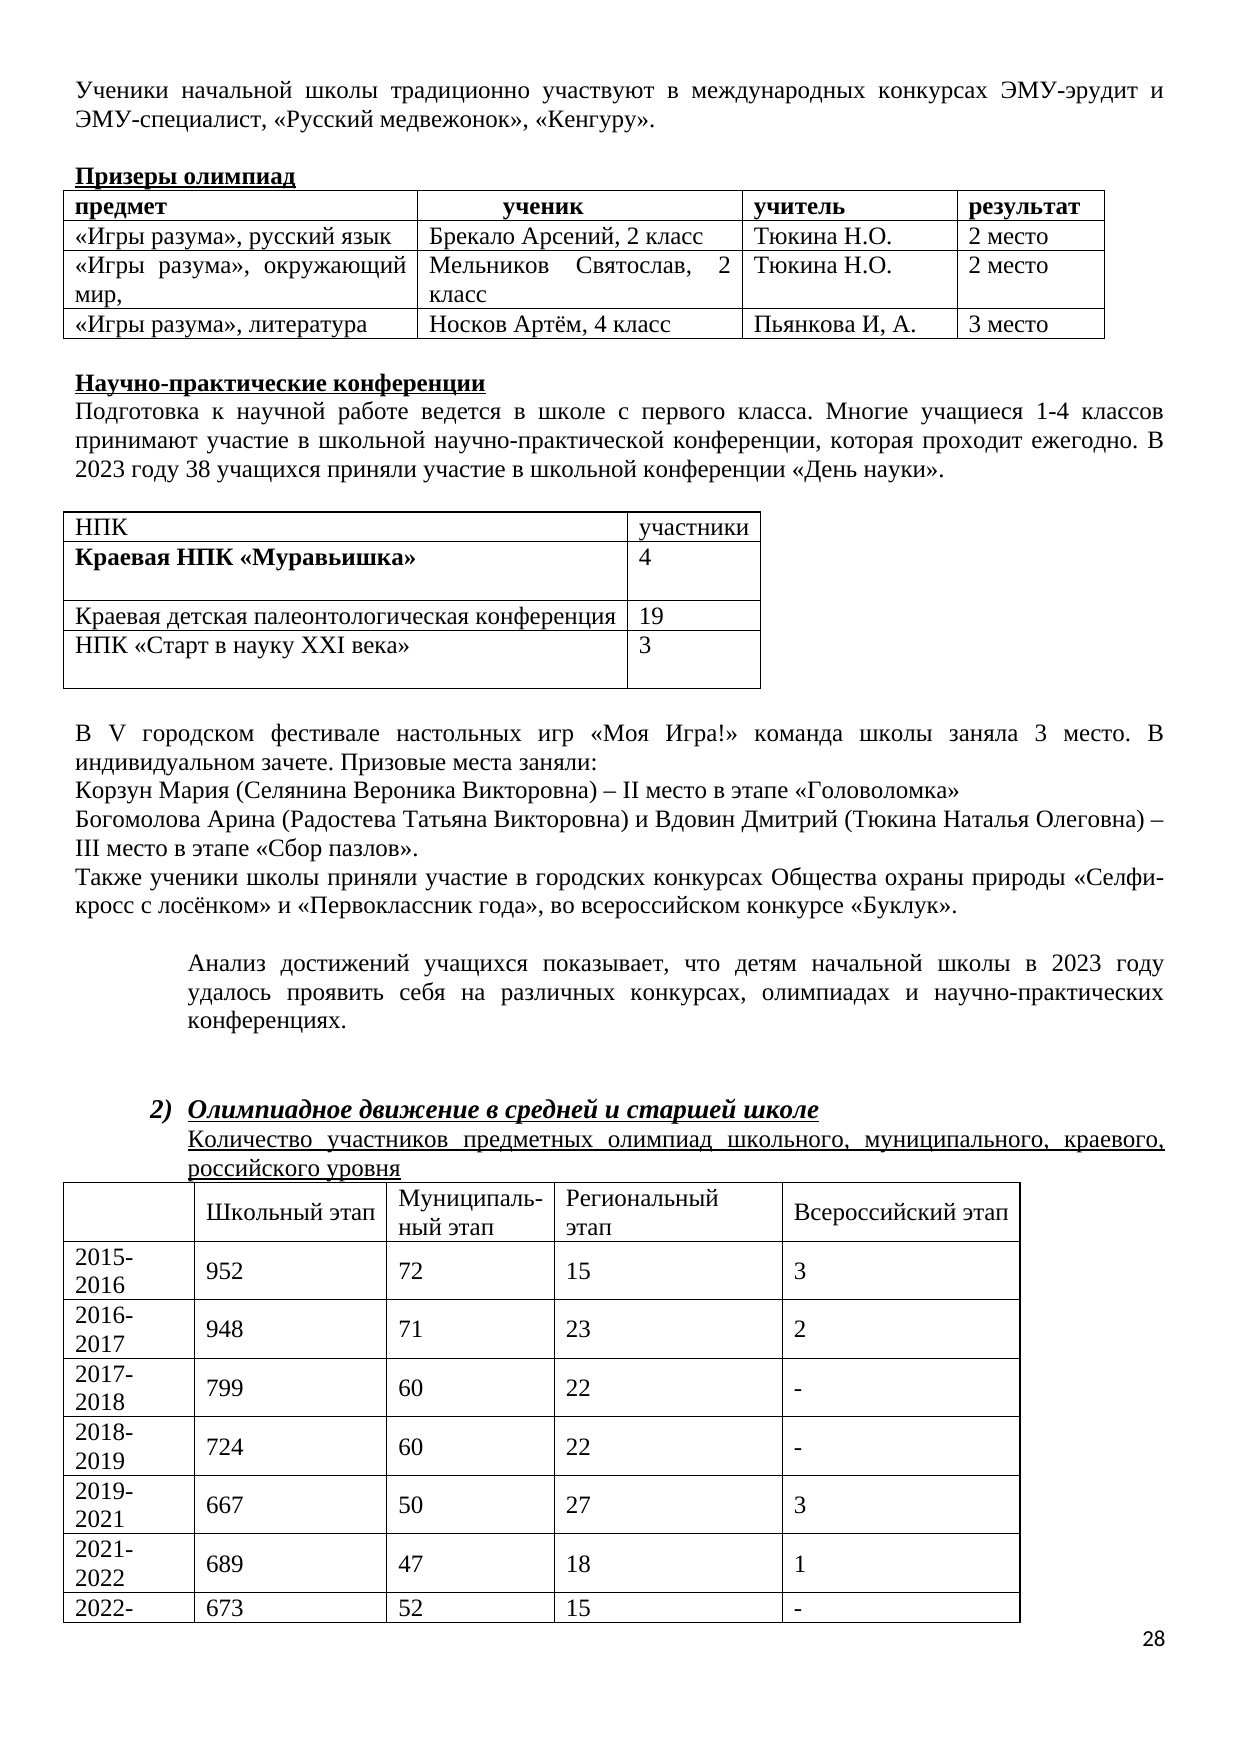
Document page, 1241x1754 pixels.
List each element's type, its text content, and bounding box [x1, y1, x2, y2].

table_cell 1 [783, 1534, 1019, 1592]
table_cell 72 [387, 1242, 554, 1299]
list Количество участников предметных олимпиад школьного, муниципального, краевого, российского уровня [187, 1150, 1165, 1182]
table_cell 60 [387, 1417, 554, 1475]
table_header Школьный этап [195, 1183, 386, 1241]
text В V городском фестивале настольных игр «Моя Игра!» команда школы заняла 3 место. В индивидуальном зачете. Призовые места заняли: [75, 718, 1165, 775]
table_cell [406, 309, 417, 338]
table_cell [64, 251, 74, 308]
table_cell 50 [387, 1476, 554, 1533]
table_cell 60 [387, 1359, 554, 1416]
table_cell Тюкина Н.О. [743, 251, 957, 308]
table_header [64, 1183, 194, 1241]
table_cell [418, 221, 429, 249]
table_cell 4 [628, 542, 760, 600]
table_cell 667 [195, 1476, 386, 1533]
list Анализ достижений учащихся показывает, что детям начальной школы в 2023 году удалось проявить себя на различных конкурсах, олимпиадах и научно-практических конференциях. [187, 948, 1165, 1034]
table_cell 22 [555, 1417, 782, 1475]
table_cell 47 [387, 1534, 554, 1592]
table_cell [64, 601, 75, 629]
text Подготовка к научной работе ведется в школе с первого класса. Многие учащиеся 1-4 классов принимают участие в школьной научно-практической конференции, которая проходит ежегодно. В 2023 году 38 учащихся приняли участие в школьной конференции «День науки». [75, 396, 1165, 483]
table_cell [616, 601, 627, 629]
table_header Всероссийский этап [783, 1183, 1019, 1241]
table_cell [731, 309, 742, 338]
text Корзун Мария (Селянина Вероника Викторовна) – II место в этапе «Головоломка» [75, 775, 1165, 804]
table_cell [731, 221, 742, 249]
table_cell 3 [783, 1242, 1019, 1299]
text Научно-практические конференции [75, 368, 1165, 396]
table_cell 15 [555, 1242, 782, 1299]
table_cell 952 [195, 1242, 386, 1299]
table_cell - [783, 1417, 1019, 1475]
text Богомолова Арина (Радостева Татьяна Викторовна) и Вдовин Дмитрий (Тюкина Наталья Олеговна) – III место в этапе «Сбор пазлов». [75, 804, 1165, 862]
table_cell 948 [195, 1300, 386, 1358]
list Олимпиадное движение в средней и старшей школе [150, 1093, 1165, 1124]
table_cell 3 [628, 631, 760, 688]
table_cell 18 [555, 1534, 782, 1592]
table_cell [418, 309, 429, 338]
table_cell 71 [387, 1300, 554, 1358]
list Количество участников предметных олимпиад школьного, муниципального, краевого, российского уровня [187, 1124, 1165, 1149]
text Ученики начальной школы традиционно участвуют в международных конкурсах ЭМУ-эрудит и ЭМУ-специалист, «Русский медвежонок», «Кенгуру». [75, 75, 1165, 132]
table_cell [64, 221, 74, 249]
text Также ученики школы приняли участие в городских конкурсах Общества охраны природы «Селфи-кросс с лосёнком» и «Первоклассник года», во всероссийском конкурсе «Буклук». [75, 862, 1165, 919]
table_cell 27 [555, 1476, 782, 1533]
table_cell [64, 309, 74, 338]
table_cell 23 [555, 1300, 782, 1358]
table_cell 724 [195, 1417, 386, 1475]
table_cell 2 место [958, 251, 1104, 308]
table_cell - [783, 1359, 1019, 1416]
table_cell 799 [195, 1359, 386, 1416]
table_cell 3 [783, 1476, 1019, 1533]
table_cell 689 [195, 1534, 386, 1592]
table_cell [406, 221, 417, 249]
table_cell 2 [783, 1300, 1019, 1358]
table_cell 22 [555, 1359, 782, 1416]
text Призеры олимпиад [75, 161, 1165, 190]
